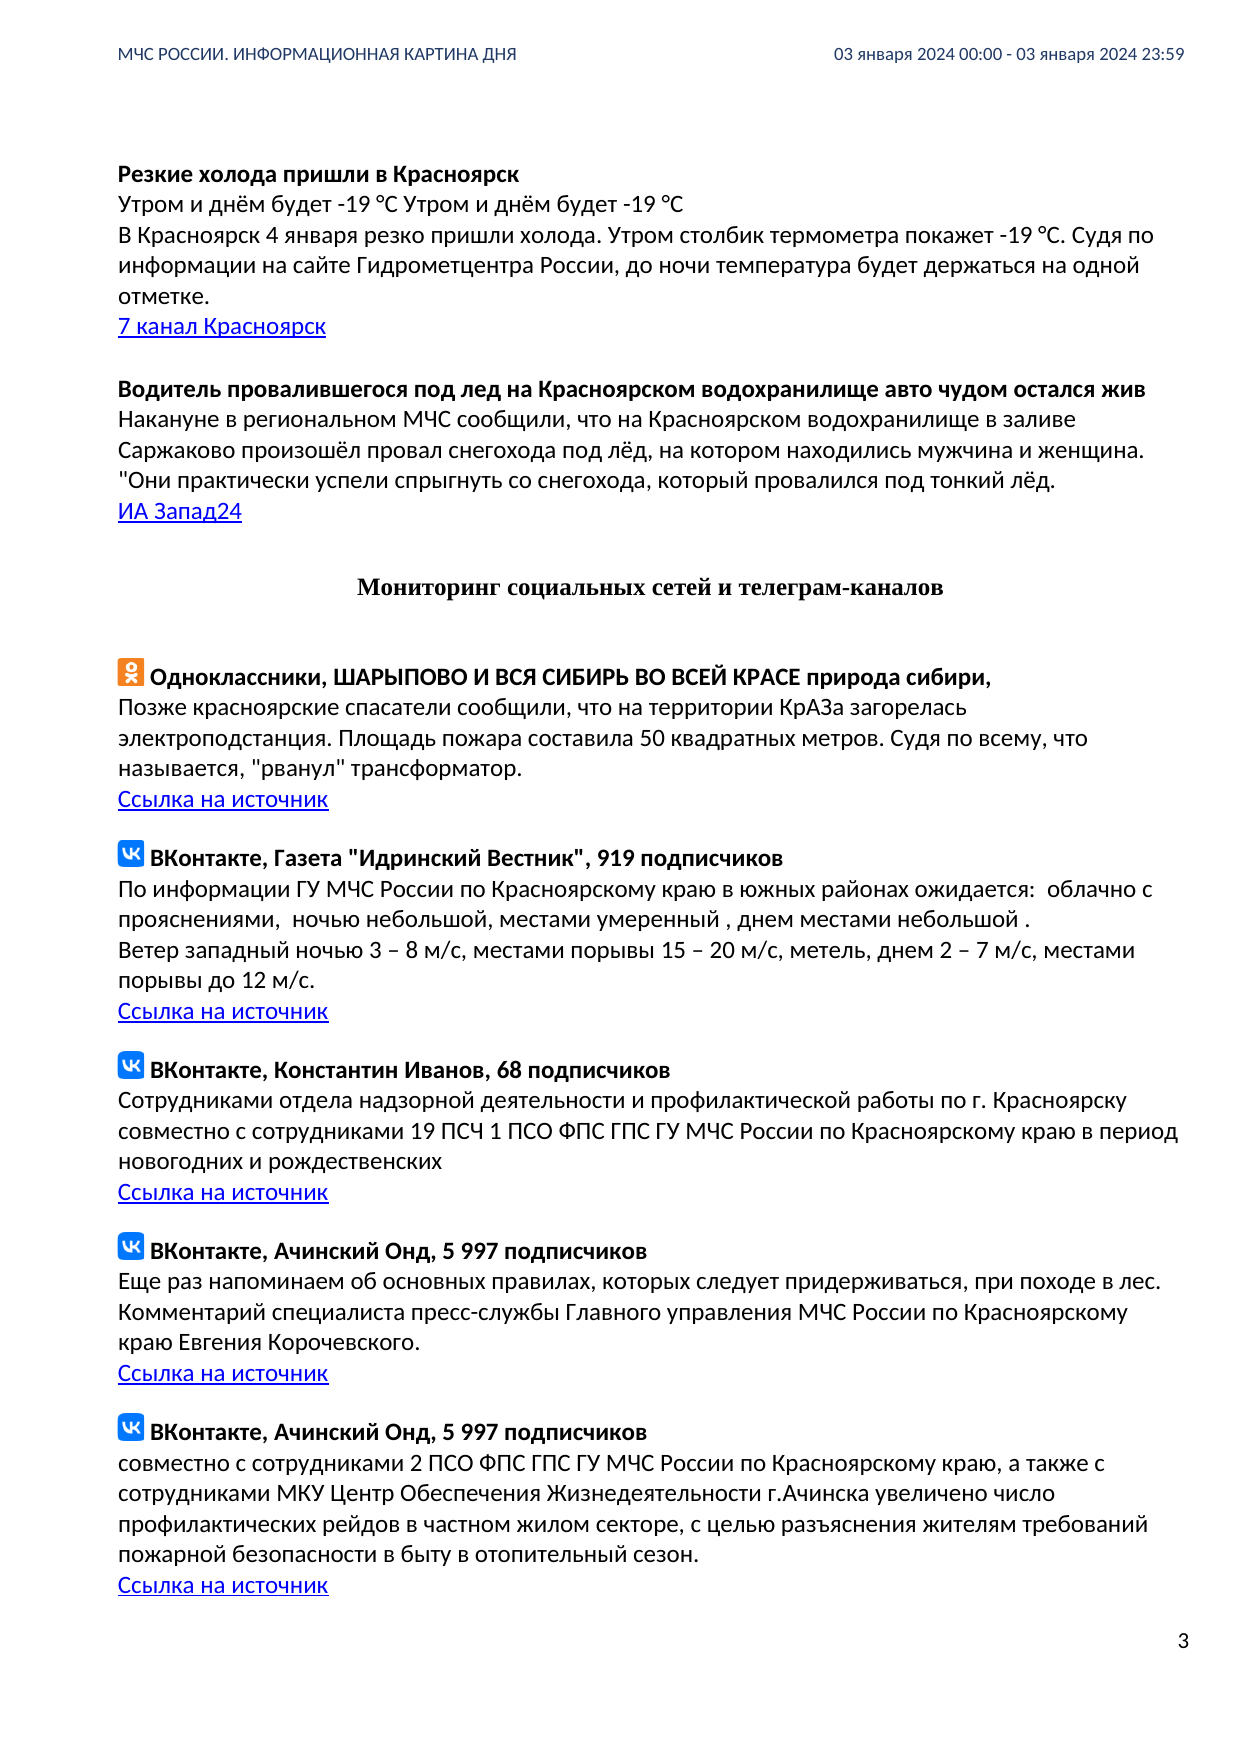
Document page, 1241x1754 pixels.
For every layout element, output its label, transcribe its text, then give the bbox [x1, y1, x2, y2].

text совместно с сотрудниками 2 ПСО ФПС ГПС ГУ МЧС России по Красноярскому краю, а также с сотрудниками МКУ Центр Обеспечения Жизнедеятельности г.Ачинска увеличено число профилактических рейдов в частном жилом секторе, с целью разъяснения жителям требований пожарной безопасности в быту в отопительный сезон. [118, 1447, 1181, 1569]
subtitle Водитель провалившегося под лед на Красноярском водохранилище авто чудом остался жив [118, 373, 1183, 403]
text Комментарий специалиста пресс-службы Главного управления МЧС России по Красноярскому краю Евгения Корочевского. [118, 1296, 1181, 1357]
picture [117, 658, 145, 686]
picture [117, 1051, 145, 1079]
text ВКонтакте, Ачинский Онд, 5 997 подписчиков [118, 1414, 1196, 1447]
text Позже красноярские спасатели сообщили, что на территории КрАЗа загорелась электроподстанция. Площадь пожара составила 50 квадратных метров. Судя по всему, что называется, "рванул" трансформатор. [118, 692, 1181, 783]
text Утром и днём будет -19 °C Утром и днём будет -19 °C [118, 188, 1181, 219]
text Ссылка на источник [118, 783, 1183, 814]
text 7 канал Красноярск [118, 311, 1183, 341]
picture [117, 1413, 145, 1441]
text Еще раз напоминаем об основных правилах, которых следует придерживаться, при походе в лес. [118, 1266, 1181, 1296]
text ВКонтакте, Константин Иванов, 68 подписчиков [118, 1052, 1196, 1084]
picture [117, 1232, 145, 1260]
text Одноклассники, ШАРЫПОВО И ВСЯ СИБИРЬ ВО ВСЕЙ КРАСЕ природа сибири, [118, 659, 1196, 692]
text В Красноярск 4 января резко пришли холода. Утром столбик термометра покажет -19 °C. Судя по информации на сайте Гидрометцентра России, до ночи температура будет держаться на одной отметке. [118, 219, 1181, 311]
text "Они практически успели спрыгнуть со снегохода, который провалился под тонкий лёд. [118, 464, 1181, 495]
text ИА Запад24 [118, 495, 1183, 525]
picture [117, 840, 145, 867]
text Ссылка на источник [118, 1569, 1183, 1599]
text ВКонтакте, Газета "Идринский Вестник", 919 подписчиков [118, 840, 1196, 873]
text Накануне в региональном МЧС сообщили, что на Красноярском водохранилище в заливе Саржаково произошёл провал снегохода под лёд, на котором находились мужчина и женщина. [118, 403, 1181, 464]
text Ссылка на источник [118, 995, 1183, 1025]
text Ссылка на источник [118, 1176, 1183, 1206]
text Ветер западный ночью 3 – 8 м/с, местами порывы 15 – 20 м/с, метель, днем 2 – 7 м/с, местами порывы до 12 м/с. [118, 934, 1181, 995]
text Сотрудниками отдела надзорной деятельности и профилактической работы по г. Красноярску совместно с сотрудниками 19 ПСЧ 1 ПСО ФПС ГПС ГУ МЧС России по Красноярскому краю в период новогодних и рождественских [118, 1084, 1181, 1176]
subtitle Резкие холода пришли в Красноярск [118, 158, 1183, 188]
text Мониторинг социальных сетей и телеграм-каналов [104, 572, 1196, 601]
text По информации ГУ МЧС России по Красноярскому краю в южных районах ожидается: облачно с прояснениями, ночью небольшой, местами умеренный , днем местами небольшой . [118, 873, 1181, 934]
text Ссылка на источник [118, 1357, 1183, 1388]
text ВКонтакте, Ачинский Онд, 5 997 подписчиков [118, 1233, 1196, 1266]
